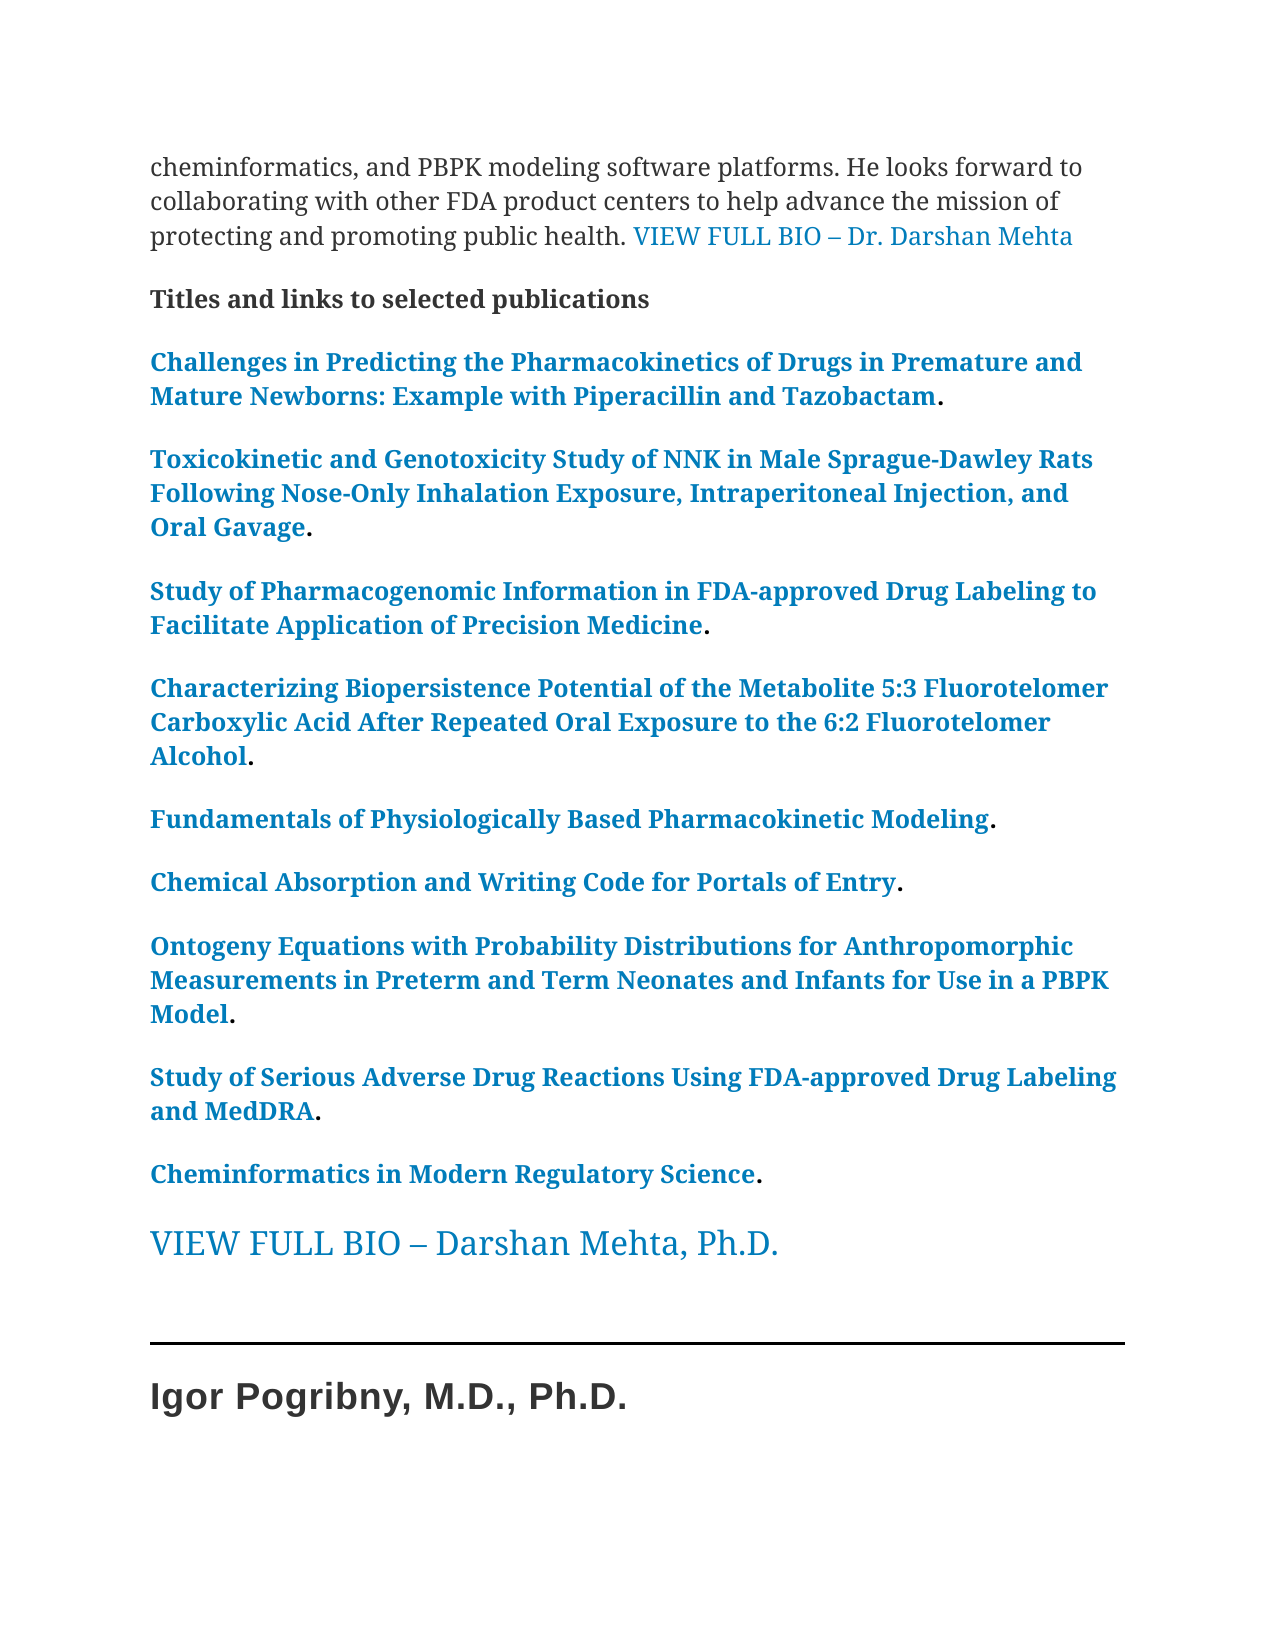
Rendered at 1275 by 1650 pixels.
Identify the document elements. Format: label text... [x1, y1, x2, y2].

text Ontogeny Equations with Probability Distributions for Anthropomorphic Measurements in Preterm and Term Neonates and Infants for Use in a PBPK Model. [150, 928, 1125, 1031]
text Toxicokinetic and Genotoxicity Study of NNK in Male Sprague-Dawley Rats Following Nose-Only Inhalation Exposure, Intraperitoneal Injection, and Oral Gavage. [313, 442, 1125, 544]
text Challenges in Predicting the Pharmacokinetics of Drugs in Premature and Mature Newborns: Example with Piperacillin and Tazobactam. [150, 344, 1125, 413]
text Cheminformatics in Modern Regulatory Science. [150, 1157, 1125, 1191]
text VIEW FULL BIO – Darshan Mehta, Ph.D. [150, 1220, 1125, 1266]
text Fundamentals of Physiologically Based Pharmacokinetic Modeling. [150, 802, 1125, 836]
text Titles and links to selected publications [150, 281, 1125, 315]
text Characterizing Biopersistence Potential of the Metabolite 5:3 Fluorotelomer Carboxylic Acid After Repeated Oral Exposure to the 6:2 Fluorotelomer Alcohol. [150, 671, 1125, 773]
subtitle Igor Pogribny, M.D., Ph.D. [150, 1374, 1125, 1418]
text Study of Pharmacogenomic Information in FDA-approved Drug Labeling to Facilitate Application of Precision Medicine. [150, 573, 1125, 641]
text Study of Serious Adverse Drug Reactions Using FDA-approved Drug Labeling and MedDRA. [150, 1060, 1125, 1128]
text Chemical Absorption and Writing Code for Portals of Entry. [150, 865, 1125, 899]
